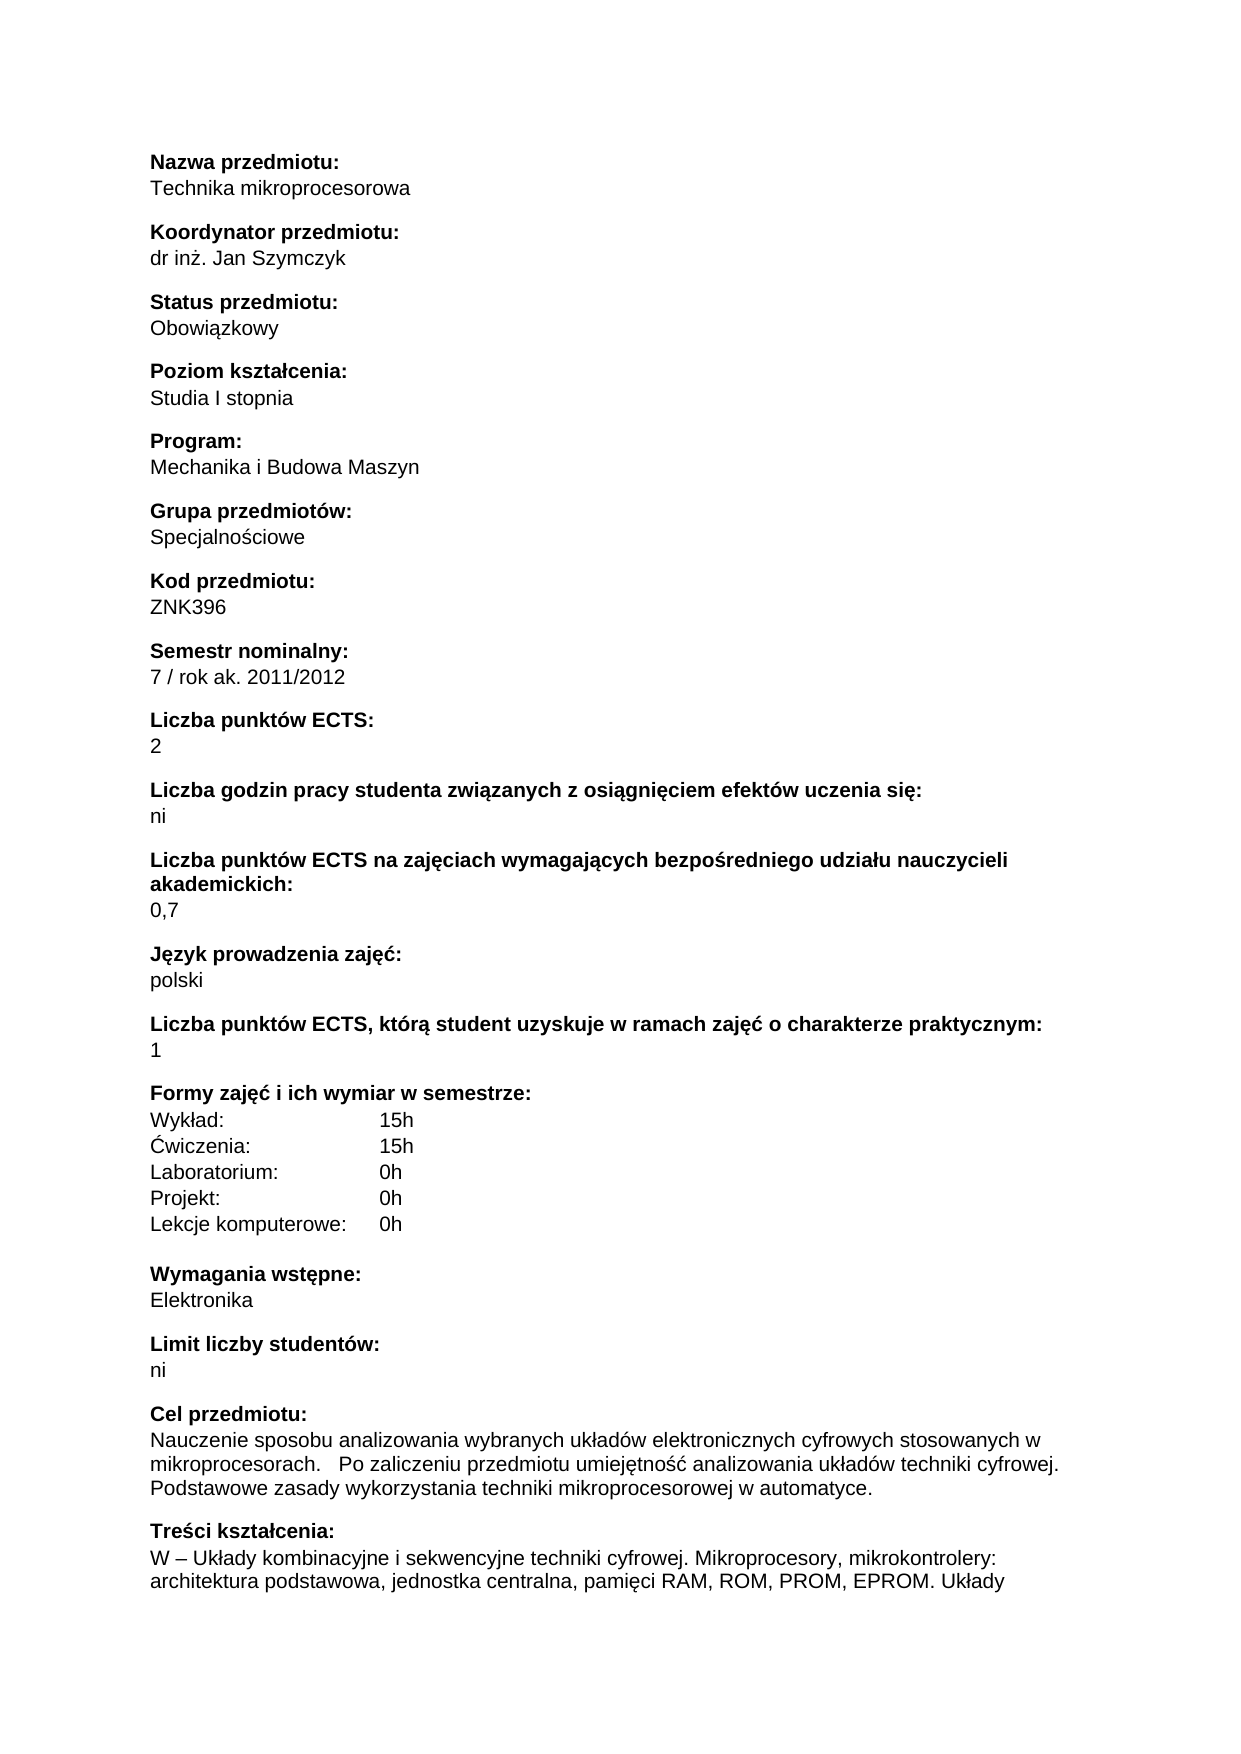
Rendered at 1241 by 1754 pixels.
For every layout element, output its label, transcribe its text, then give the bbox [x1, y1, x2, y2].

table_cell Ćwiczenia: [140, 1134, 367, 1158]
text Liczba punktów ECTS na zajęciach wymagających bezpośredniego udziału nauczycieli akademickich: [150, 848, 1090, 896]
text Technika mikroprocesorowa [150, 176, 1090, 200]
text Obowiązkowy [150, 316, 1090, 339]
text Język prowadzenia zajęć: [150, 942, 1090, 966]
text Nauczenie sposobu analizowania wybranych układów elektronicznych cyfrowych stosowanych w mikroprocesorach. Po zaliczeniu przedmiotu umiejętność analizowania układów techniki cyfrowej. Podstawowe zasady wykorzystania techniki mikroprocesorowej w automatyce. [150, 1428, 1090, 1499]
table_cell Laboratorium: [140, 1160, 367, 1184]
table_cell Projekt: [140, 1186, 367, 1210]
table_header 15h [369, 1108, 597, 1132]
text Liczba punktów ECTS, którą student uzyskuje w ramach zajęć o charakterze praktycznym: [150, 1011, 1090, 1035]
text 0,7 [150, 898, 1090, 922]
text Program: [150, 429, 1090, 453]
text 1 [150, 1037, 1090, 1061]
text Cel przedmiotu: [150, 1402, 1090, 1426]
table_cell 0h [369, 1158, 597, 1184]
table_cell 0h [369, 1210, 597, 1236]
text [150, 1545, 1090, 1593]
text polski [150, 968, 1090, 992]
text ni [150, 804, 1090, 828]
text Semestr nominalny: [150, 638, 1090, 662]
text Limit liczby studentów: [150, 1332, 1090, 1356]
text Kod przedmiotu: [150, 569, 1090, 593]
text Elektronika [150, 1288, 1090, 1312]
text Nazwa przedmiotu: [150, 150, 1090, 174]
text Poziom kształcenia: [150, 359, 1090, 383]
table_cell Lekcje komputerowe: [140, 1212, 367, 1236]
text Mechanika i Budowa Maszyn [150, 455, 1090, 479]
text Grupa przedmiotów: [150, 499, 1090, 523]
text Liczba punktów ECTS: [150, 708, 1090, 732]
text Formy zajęć i ich wymiar w semestrze: [150, 1081, 1090, 1105]
text Specjalnościowe [150, 525, 1090, 549]
text dr inż. Jan Szymczyk [150, 246, 1090, 270]
text Koordynator przedmiotu: [150, 220, 1090, 244]
text ni [150, 1358, 1090, 1382]
table_header Wykład: [140, 1108, 367, 1132]
table_cell 15h [369, 1132, 597, 1158]
text ZNK396 [150, 595, 1090, 619]
text 7 / rok ak. 2011/2012 [150, 664, 1090, 688]
table_cell 0h [369, 1184, 597, 1210]
text Liczba godzin pracy studenta związanych z osiągnięciem efektów uczenia się: [150, 778, 1090, 802]
text Studia I stopnia [150, 385, 1090, 409]
text Status przedmiotu: [150, 289, 1090, 313]
text Treści kształcenia: [150, 1519, 1090, 1543]
text 2 [150, 734, 1090, 758]
text Wymagania wstępne: [150, 1262, 1090, 1286]
